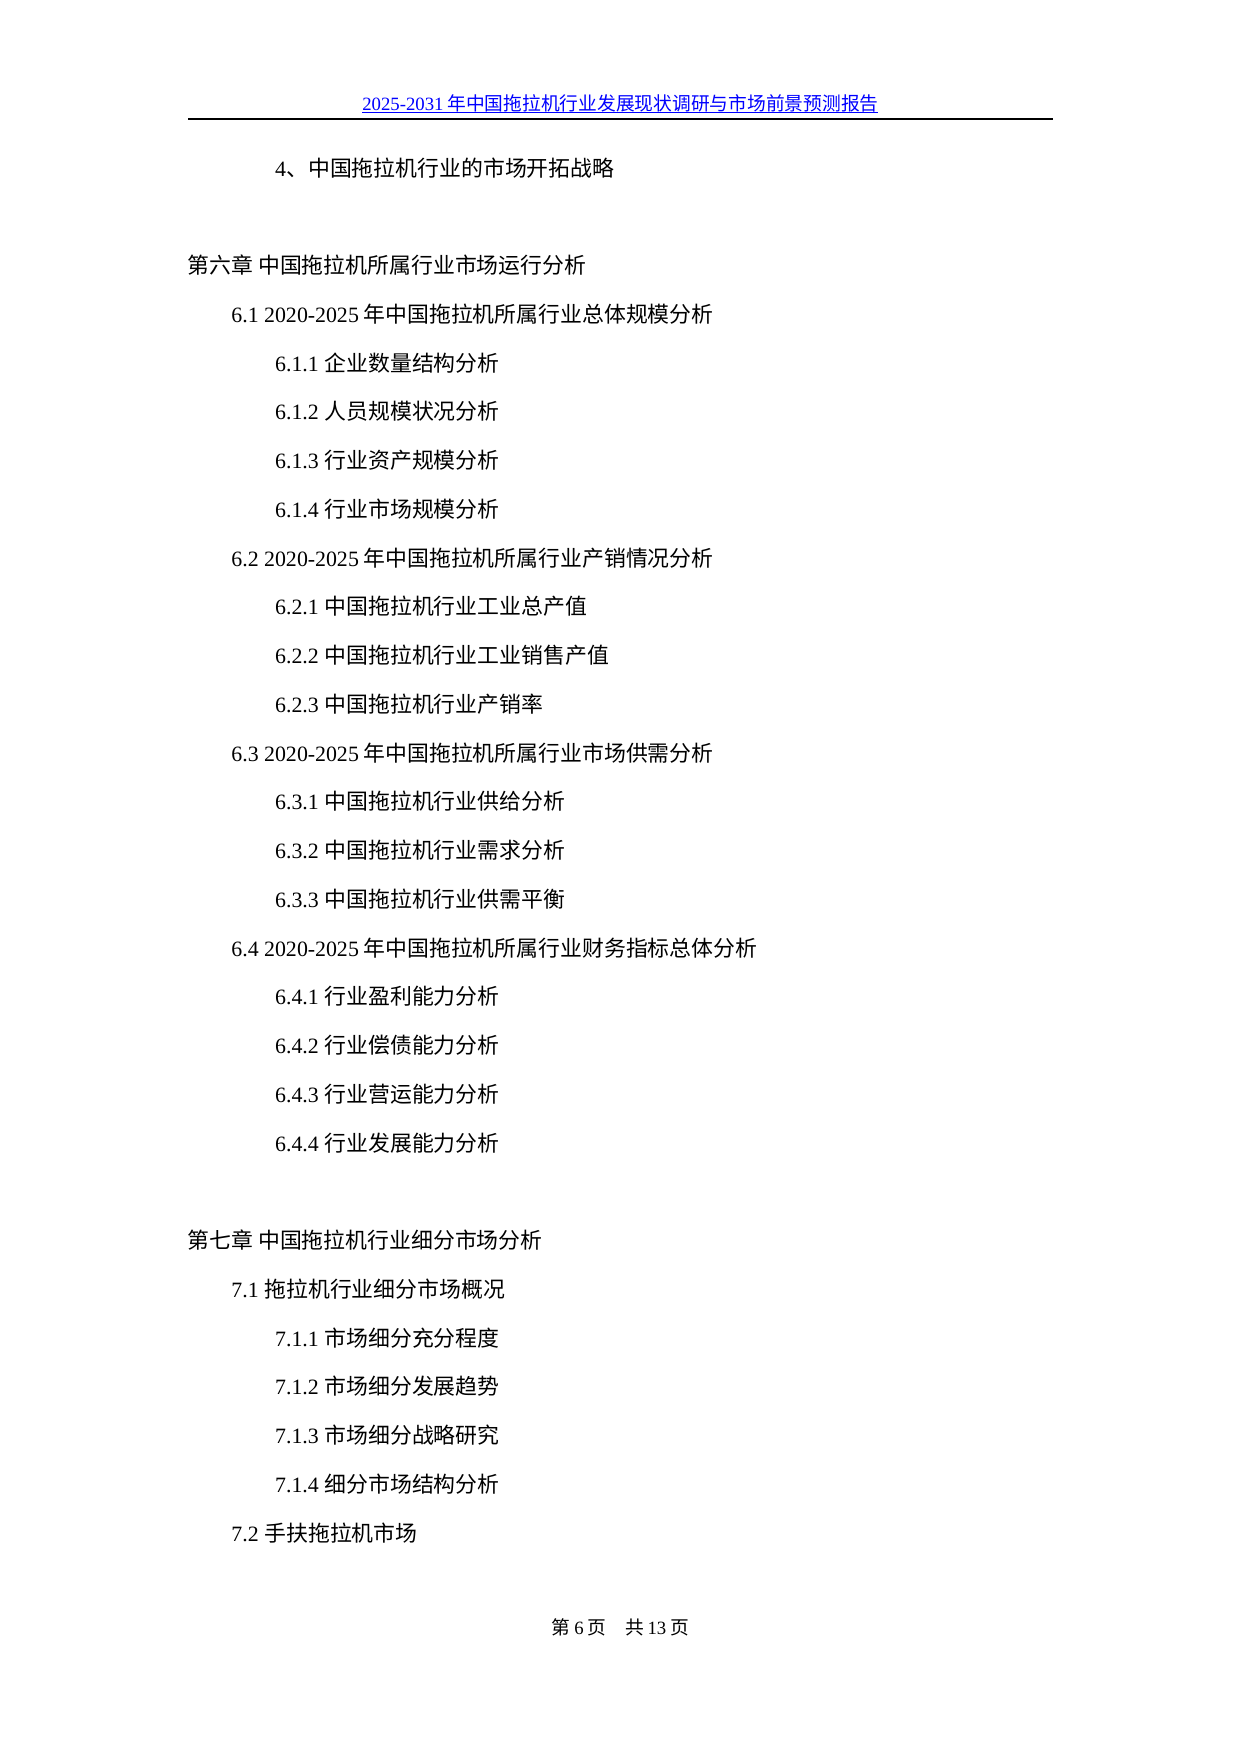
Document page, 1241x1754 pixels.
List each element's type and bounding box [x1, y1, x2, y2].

text [187, 150, 1053, 1548]
